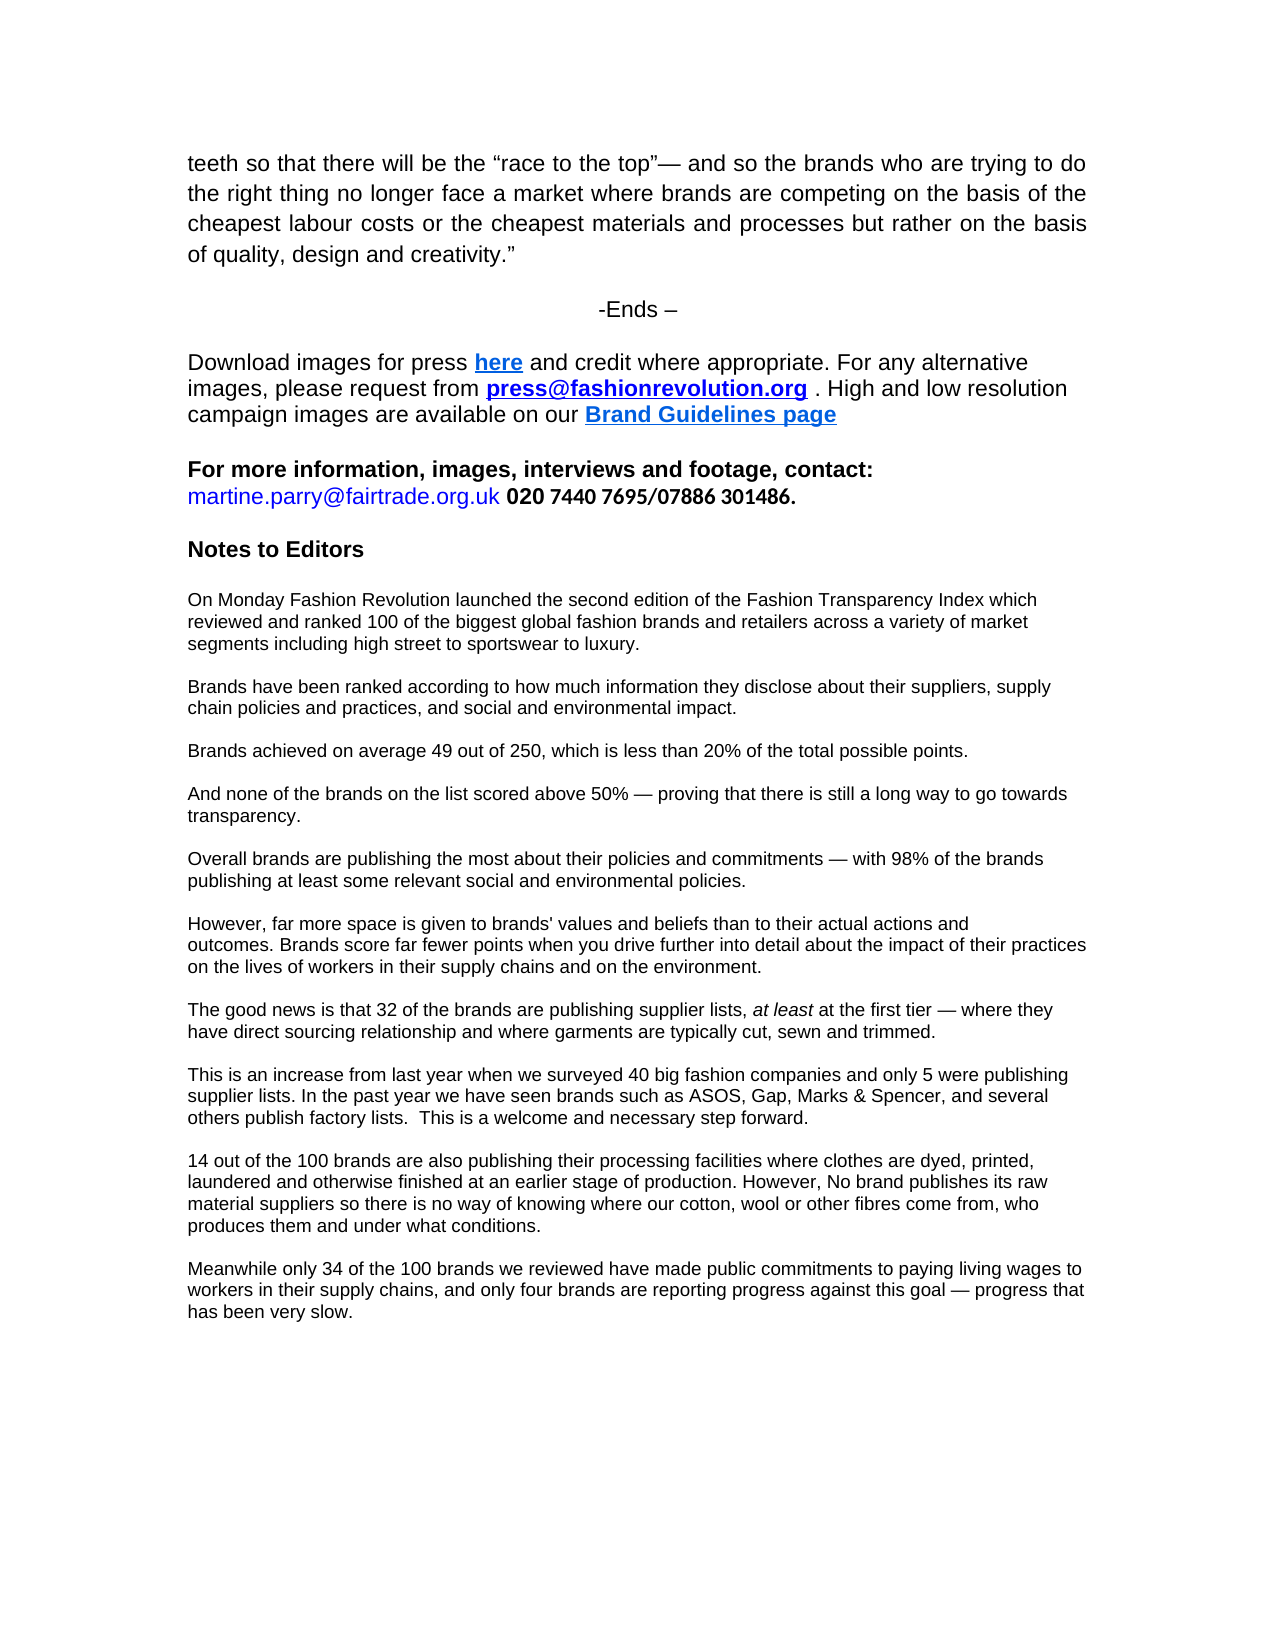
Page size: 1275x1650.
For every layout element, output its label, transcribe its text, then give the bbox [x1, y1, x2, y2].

text On Monday Fashion Revolution launched the second edition of the Fashion Transparency Index which reviewed and ranked 100 of the biggest global fashion brands and retailers across a variety of market segments including high street to sportswear to luxury. [187, 589, 1087, 654]
text Brands achieved on average 49 out of 250, which is less than 20% of the total possible points. [187, 740, 1087, 762]
text This is an increase from last year when we surveyed 40 big fashion companies and only 5 were publishing supplier lists. In the past year we have seen brands such as ASOS, Gap, Marks & Spencer, and several others publish factory lists. This is a welcome and necessary step forward. [187, 1063, 1087, 1128]
text The good news is that 32 of the brands are publishing supplier lists, at least at the first tier — where they have direct sourcing relationship and where garments are typically cut, sewn and trimmed. [187, 999, 1087, 1042]
text However, far more space is given to brands' values and beliefs than to their actual actions and outcomes. Brands score far fewer points when you drive further into detail about the impact of their practices on the lives of workers in their supply chains and on the environment. [187, 913, 1087, 977]
text -Ends – [187, 296, 1087, 322]
text Meanwhile only 34 of the 100 brands we reviewed have made public commitments to paying living wages to workers in their supply chains, and only four brands are reporting progress against this goal — progress that has been very slow. [187, 1258, 1087, 1322]
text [187, 150, 1087, 267]
text For more information, images, interviews and footage, contact: martine.parry@fairtrade.org.uk 020 7440 7695/07886 301486. [187, 456, 1087, 510]
text 14 out of the 100 brands are also publishing their processing facilities where clothes are dyed, printed, laundered and otherwise finished at an earlier stage of production. However, No brand publishes its raw material suppliers so there is no way of knowing where our cotton, wool or other fibres come from, who produces them and under what conditions. [187, 1150, 1087, 1236]
text Overall brands are publishing the most about their policies and commitments — with 98% of the brands publishing at least some relevant social and environmental policies. [187, 848, 1087, 891]
text Brands have been ranked according to how much information they disclose about their suppliers, supply chain policies and practices, and social and environmental impact. [187, 675, 1087, 718]
text Download images for press here and credit where appropriate. For any alternative images, please request from press@fashionrevolution.org . High and low resolution campaign images are available on our Brand Guidelines page [187, 348, 1087, 428]
text Notes to Editors [187, 536, 1087, 563]
text And none of the brands on the list scored above 50% — proving that there is still a long way to go towards transparency. [187, 783, 1087, 826]
